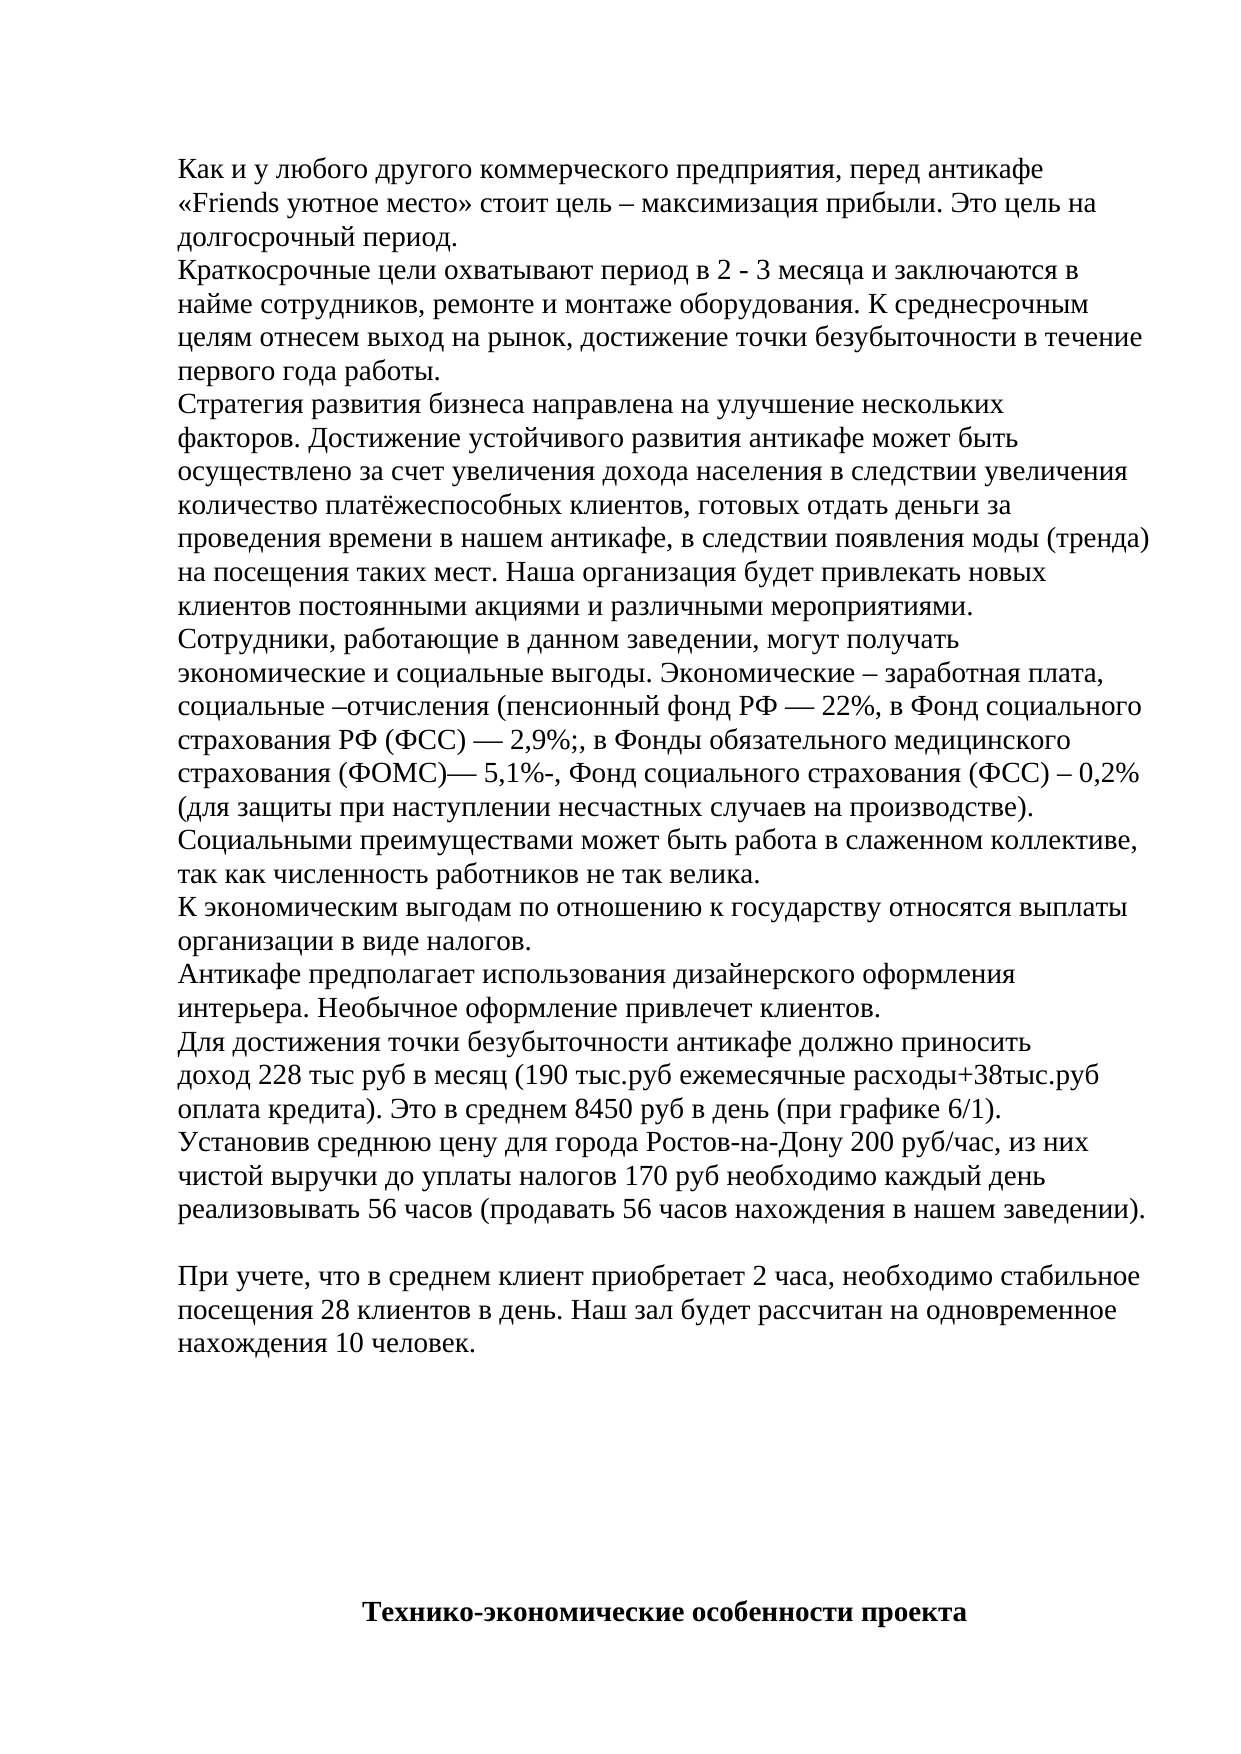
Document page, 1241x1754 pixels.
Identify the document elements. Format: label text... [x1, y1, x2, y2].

text факторов. Достижение устойчивого развития антикафе может быть [177, 420, 1152, 453]
text доход 228 тыс руб в месяц (190 тыс.руб ежемесячные расходы+38тыс.руб [177, 1057, 1152, 1091]
text Технико-экономические особенности проекта [177, 1594, 1152, 1627]
text проведения времени в нашем антикафе, в следствии появления моды (тренда) [177, 521, 1152, 554]
text экономические и социальные выгоды. Экономические – заработная плата, [177, 655, 1152, 688]
text клиентов постоянными акциями и различными мероприятиями. [177, 588, 1152, 621]
text страхования (ФОМС)— 5,1%-, Фонд социального страхования (ФСС) – 0,2% [177, 755, 1152, 789]
text Социальными преимуществами может быть работа в слаженном коллективе, [177, 822, 1152, 856]
text Как и у любого другого коммерческого предприятия, перед антикафе [177, 152, 1152, 185]
text на посещения таких мест. Наша организация будет привлекать новых [177, 554, 1152, 588]
text количество платёжеспособных клиентов, готовых отдать деньги за [177, 487, 1152, 521]
text При учете, что в среднем клиент приобретает 2 часа, необходимо стабильное [177, 1258, 1152, 1292]
text посещения 28 клиентов в день. Наш зал будет рассчитан на одновременное [177, 1292, 1152, 1326]
text так как численность работников не так велика. [177, 856, 1152, 889]
text Для достижения точки безубыточности антикафе должно приносить [177, 1024, 1152, 1057]
text К экономическим выгодам по отношению к государству относятся выплаты организации в виде налогов. [177, 889, 1152, 957]
text Установив среднюю цену для города Ростов-на-Дону 200 руб/час, из них [177, 1124, 1152, 1158]
text социальные –отчисления (пенсионный фонд РФ — 22%, в Фонд социального [177, 688, 1152, 722]
text реализовывать 56 часов (продавать 56 часов нахождения в нашем заведении). [177, 1191, 1152, 1225]
text Антикафе предполагает использования дизайнерского оформления [177, 957, 1152, 990]
text Сотрудники, работающие в данном заведении, могут получать [177, 621, 1152, 655]
text интерьера. Необычное оформление привлечет клиентов. [177, 990, 1152, 1024]
text чистой выручки до уплаты налогов 170 руб необходимо каждый день [177, 1158, 1152, 1191]
text (для защиты при наступлении несчастных случаев на производстве). [177, 789, 1152, 822]
text оплата кредита). Это в среднем 8450 руб в день (при графике 6/1). [177, 1091, 1152, 1124]
text Стратегия развития бизнеса направлена на улучшение нескольких [177, 386, 1152, 420]
text нахождения 10 человек. [177, 1326, 1152, 1359]
text «Friends уютное место» стоит цель – максимизация прибыли. Это цель на долгосрочный период. [177, 185, 1152, 252]
text осуществлено за счет увеличения дохода населения в следствии увеличения [177, 453, 1152, 487]
text страхования РФ (ФСС) — 2,9%;, в Фонды обязательного медицинского [177, 722, 1152, 755]
text Краткосрочные цели охватывают период в 2 - 3 месяца и заключаются в найме сотрудников, ремонте и монтаже оборудования. К среднесрочным целям отнесем выход на рынок, достижение точки безубыточности в течение первого года работы. [177, 252, 1152, 386]
